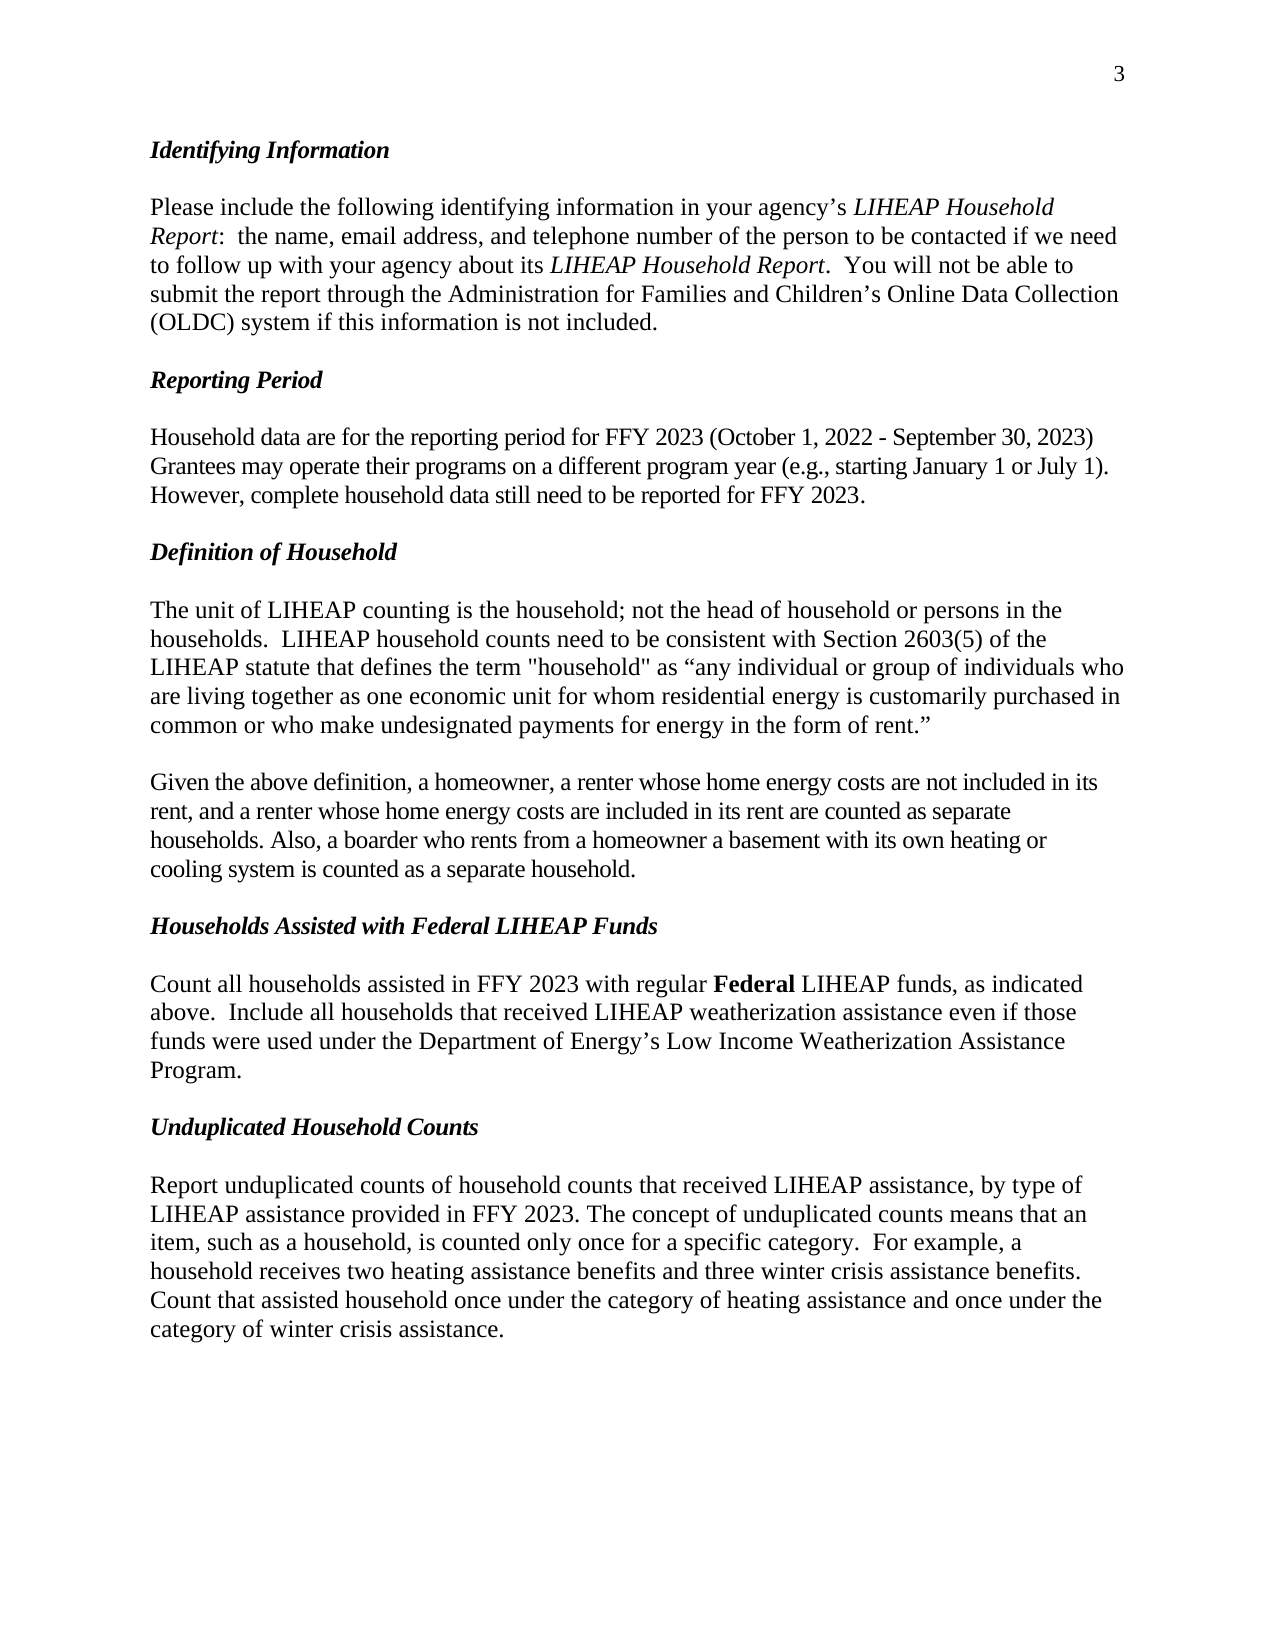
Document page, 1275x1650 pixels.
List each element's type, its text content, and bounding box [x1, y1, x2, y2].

text Household data are for the reporting period for FFY 2023 (October 1, 2022 - September 30, 2023) Grantees may operate their programs on a different program year (e.g., starting January 1 or July 1). However, complete household data still need to be reported for FFY 2023. [150, 422, 1125, 509]
text Please include the following identifying information in your agency’s LIHEAP Household Report: the name, email address, and telephone number of the person to be contacted if we need to follow up with your agency about its LIHEAP Household Report. You will not be able to submit the report through the Administration for Families and Children’s Online Data Collection (OLDC) system if this information is not included. [150, 192, 1125, 336]
subtitle Households Assisted with Federal LIHEAP Funds [150, 911, 1125, 940]
text Definition of Household [150, 537, 1125, 566]
subtitle Identifying Information [150, 135, 1125, 164]
subtitle Reporting Period [150, 365, 1125, 394]
text Count all households assisted in FFY 2023 with regular Federal LIHEAP funds, as indicated above. Include all households that received LIHEAP weatherization assistance even if those funds were used under the Department of Energy’s Low Income Weatherization Assistance Program. [150, 969, 1125, 1084]
text Given the above definition, a homeowner, a renter whose home energy costs are not included in its rent, and a renter whose home energy costs are included in its rent are counted as separate households. Also, a boarder who rents from a homeowner a basement with its own heating or cooling system is counted as a separate household. [150, 767, 1125, 882]
text Report unduplicated counts of household counts that received LIHEAP assistance, by type of LIHEAP assistance provided in FFY 2023. The concept of unduplicated counts means that an item, such as a household, is counted only once for a specific category. For example, a household receives two heating assistance benefits and three winter crisis assistance benefits. Count that assisted household once under the category of heating assistance and once under the category of winter crisis assistance. [150, 1170, 1125, 1342]
subtitle Unduplicated Household Counts [150, 1112, 1125, 1141]
text The unit of LIHEAP counting is the household; not the head of household or persons in the households. LIHEAP household counts need to be consistent with Section 2603(5) of the LIHEAP statute that defines the term "household" as “any individual or group of individuals who are living together as one economic unit for whom residential energy is customarily purchased in common or who make undesignated payments for energy in the form of rent.” [150, 595, 1125, 739]
